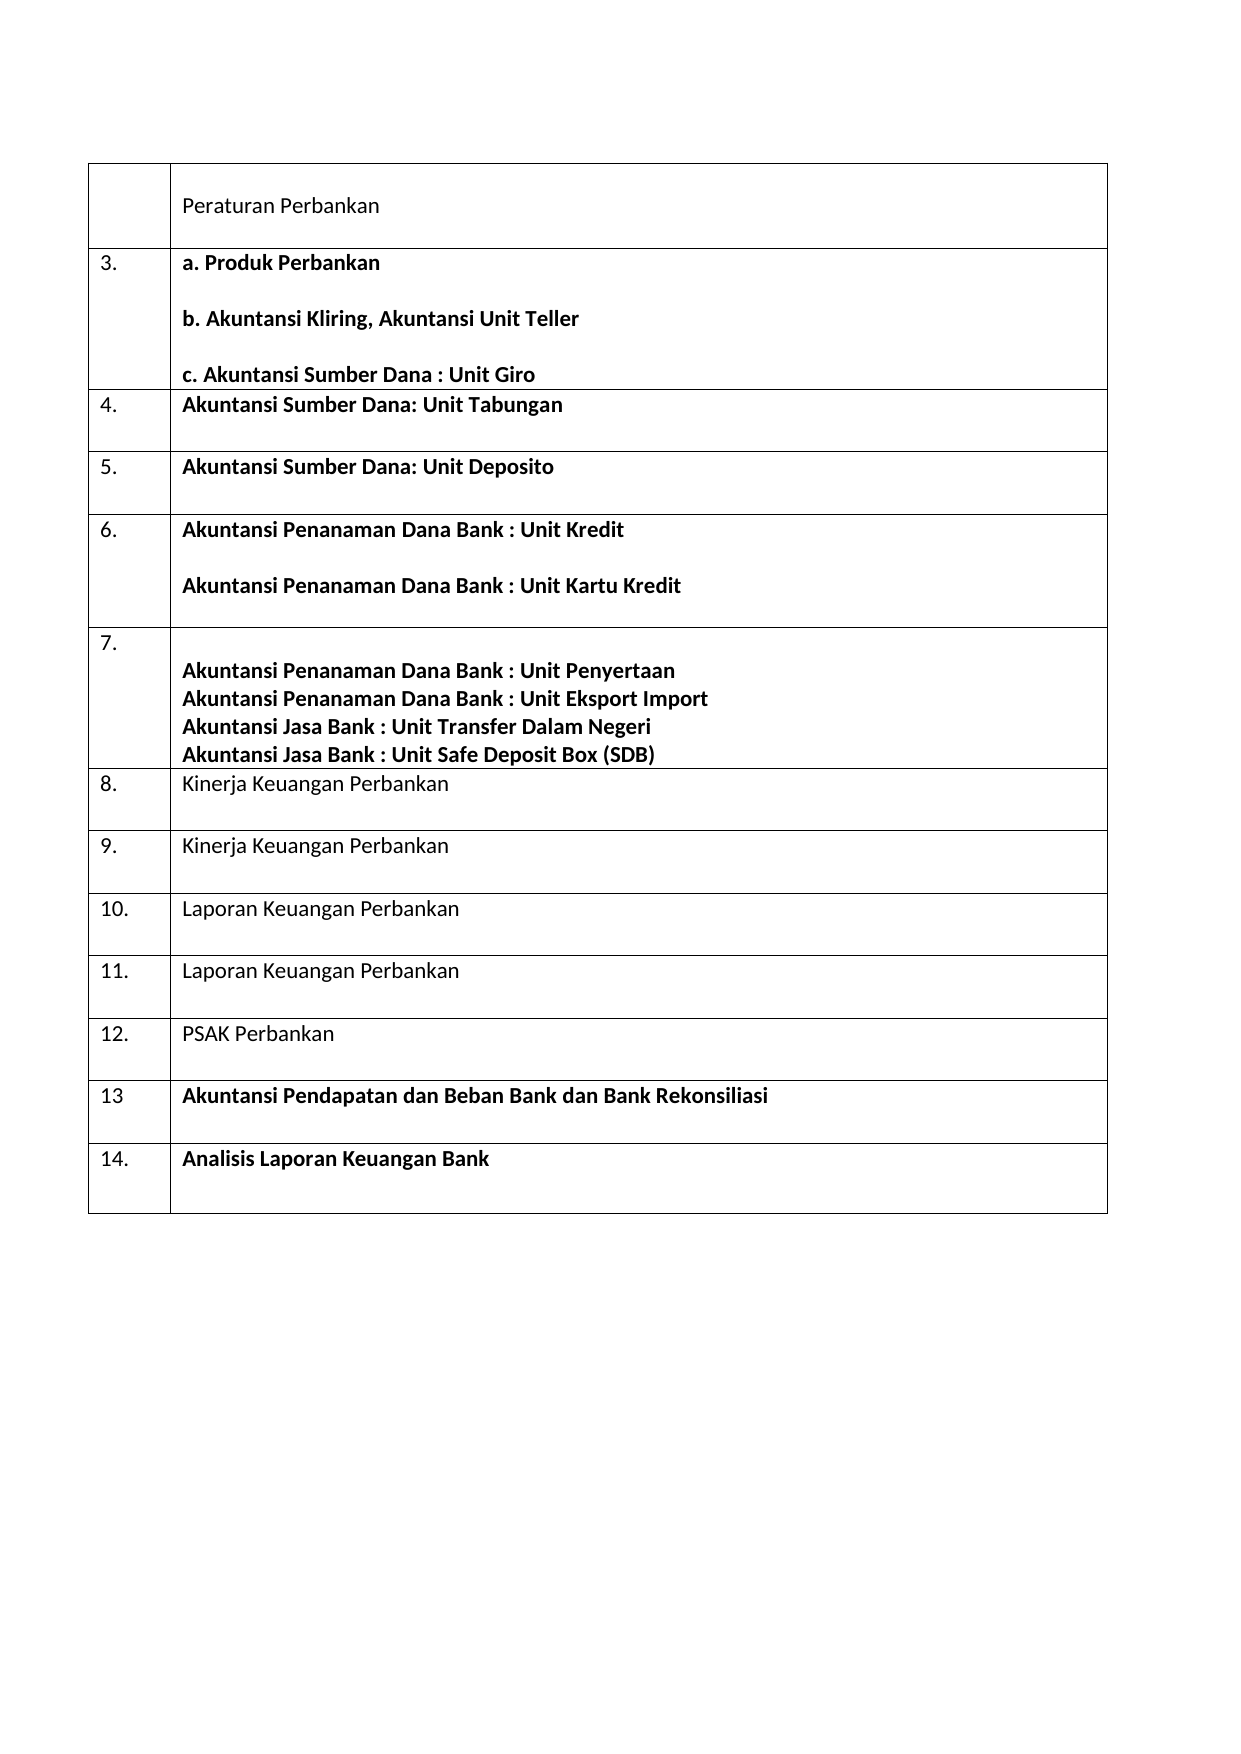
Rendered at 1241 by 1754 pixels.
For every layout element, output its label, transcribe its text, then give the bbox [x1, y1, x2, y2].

table_cell 9. [89, 831, 170, 893]
table_cell 8. [89, 769, 170, 830]
table_cell 13 [89, 1081, 170, 1143]
table_cell Akuntansi Penanaman Dana Bank : Unit Kredit Akuntansi Penanaman Dana Bank : Unit Kartu Kredit [171, 515, 1107, 627]
table_cell 12. [89, 1019, 170, 1080]
table_cell 3. [89, 249, 170, 389]
table_cell Kinerja Keuangan Perbankan [171, 831, 1107, 893]
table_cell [171, 164, 1107, 247]
table_cell Kinerja Keuangan Perbankan [171, 769, 1107, 830]
table_cell 11. [89, 956, 170, 1018]
table_cell 14. [89, 1144, 170, 1213]
table_cell 10. [89, 894, 170, 955]
table_cell Laporan Keuangan Perbankan [171, 894, 1107, 955]
table_cell 5. [89, 452, 170, 514]
table_cell Akuntansi Penanaman Dana Bank : Unit Penyertaan Akuntansi Penanaman Dana Bank : Unit Eksport Import Akuntansi Jasa Bank : Unit Transfer Dalam Negeri Akuntansi Jasa Bank : Unit Safe Deposit Box (SDB) [171, 628, 1107, 768]
table_cell Analisis Laporan Keuangan Bank [171, 1144, 1107, 1213]
table_cell 2. [89, 164, 170, 247]
table_cell Akuntansi Pendapatan dan Beban Bank dan Bank Rekonsiliasi [171, 1081, 1107, 1143]
table_cell Akuntansi Sumber Dana: Unit Deposito [171, 452, 1107, 514]
table_cell Laporan Keuangan Perbankan [171, 956, 1107, 1018]
table_cell Akuntansi Sumber Dana: Unit Tabungan [171, 390, 1107, 451]
table_cell 4. [89, 390, 170, 451]
table_cell PSAK Perbankan [171, 1019, 1107, 1080]
table_cell 6. [89, 515, 170, 627]
table_cell 7. [89, 628, 170, 768]
table_cell a. Produk Perbankan b. Akuntansi Kliring, Akuntansi Unit Teller c. Akuntansi Sumber Dana : Unit Giro [171, 249, 1107, 389]
